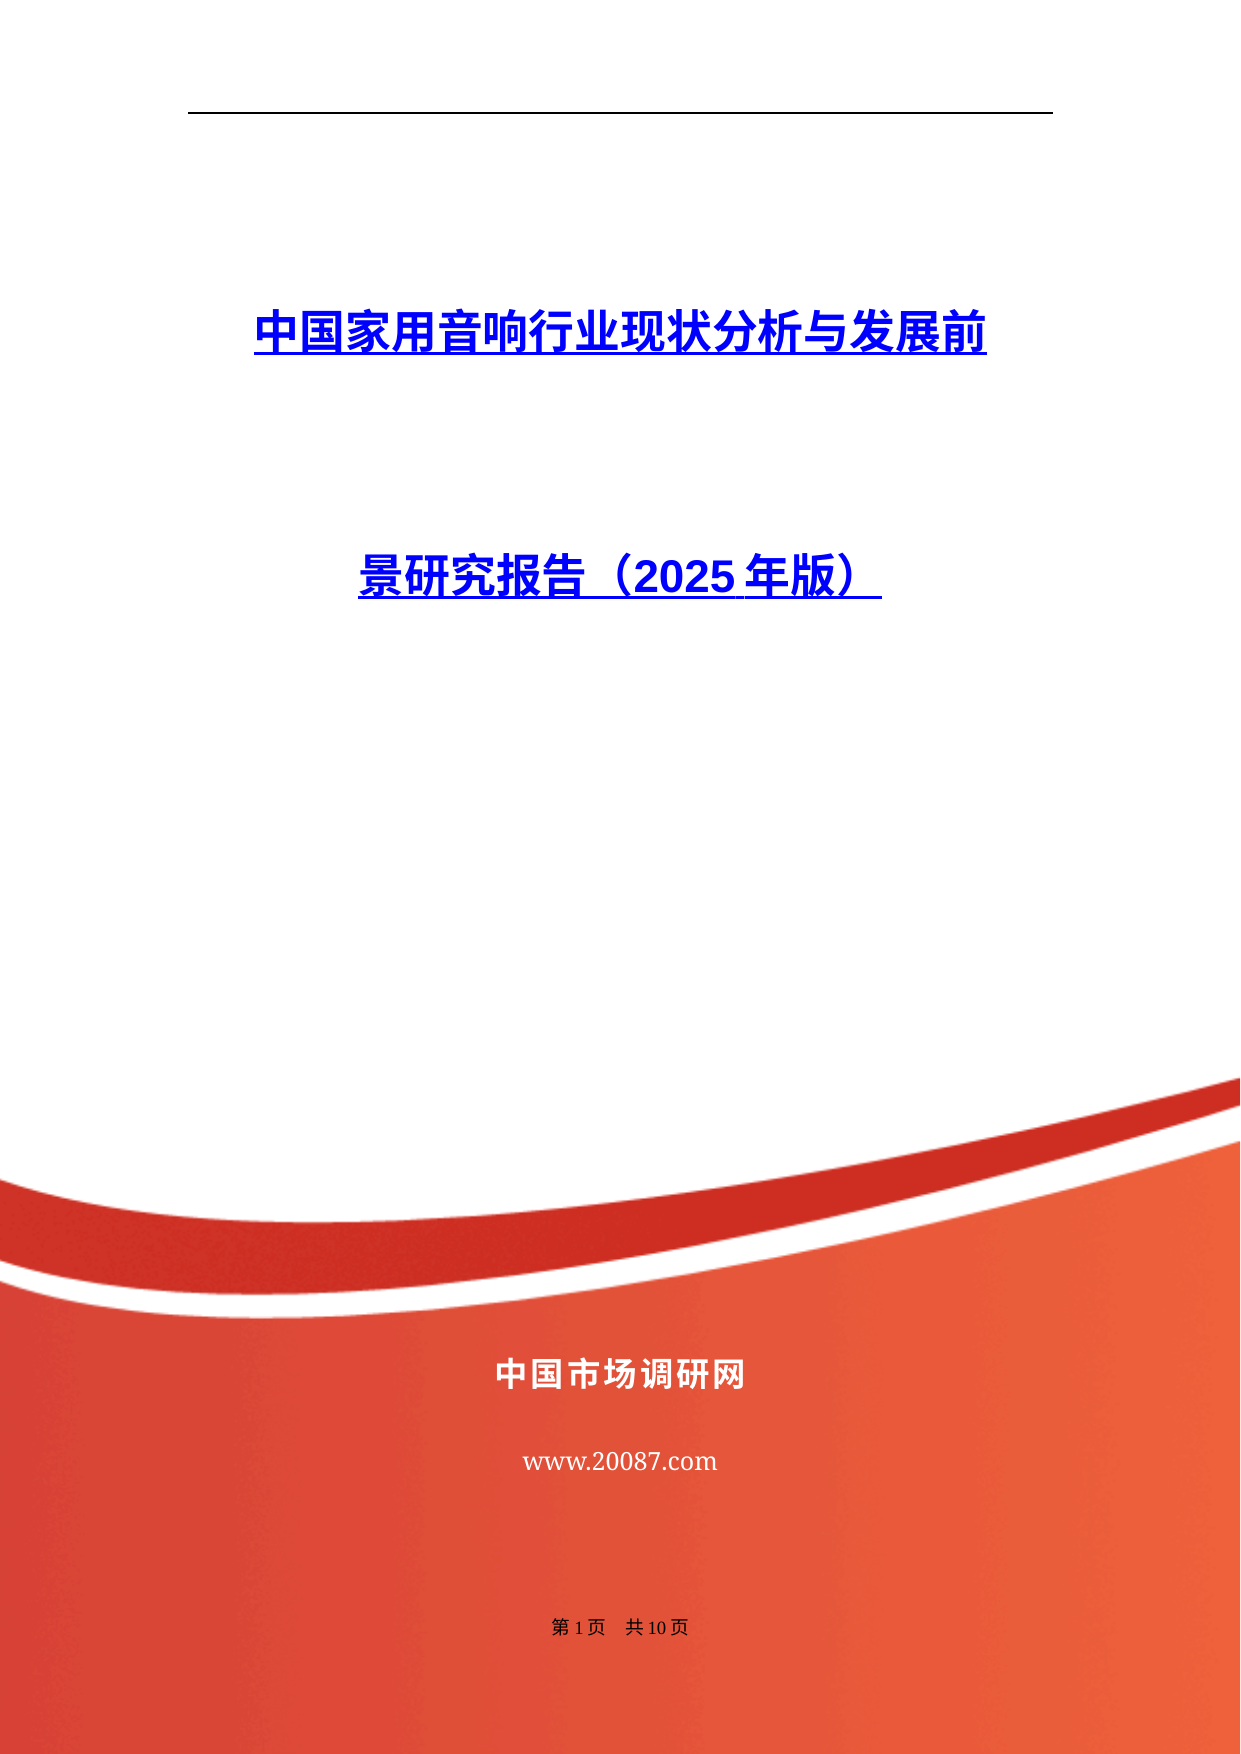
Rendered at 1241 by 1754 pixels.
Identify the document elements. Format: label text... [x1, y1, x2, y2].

picture [0, 1006, 1241, 1754]
table_header 中国家用音响行业现状分析与发展前景研究报告（2025年版） [188, 207, 1053, 773]
subtitle 中国市场调研网 [187, 1339, 1053, 1404]
text www.20087.com [187, 1428, 1053, 1493]
